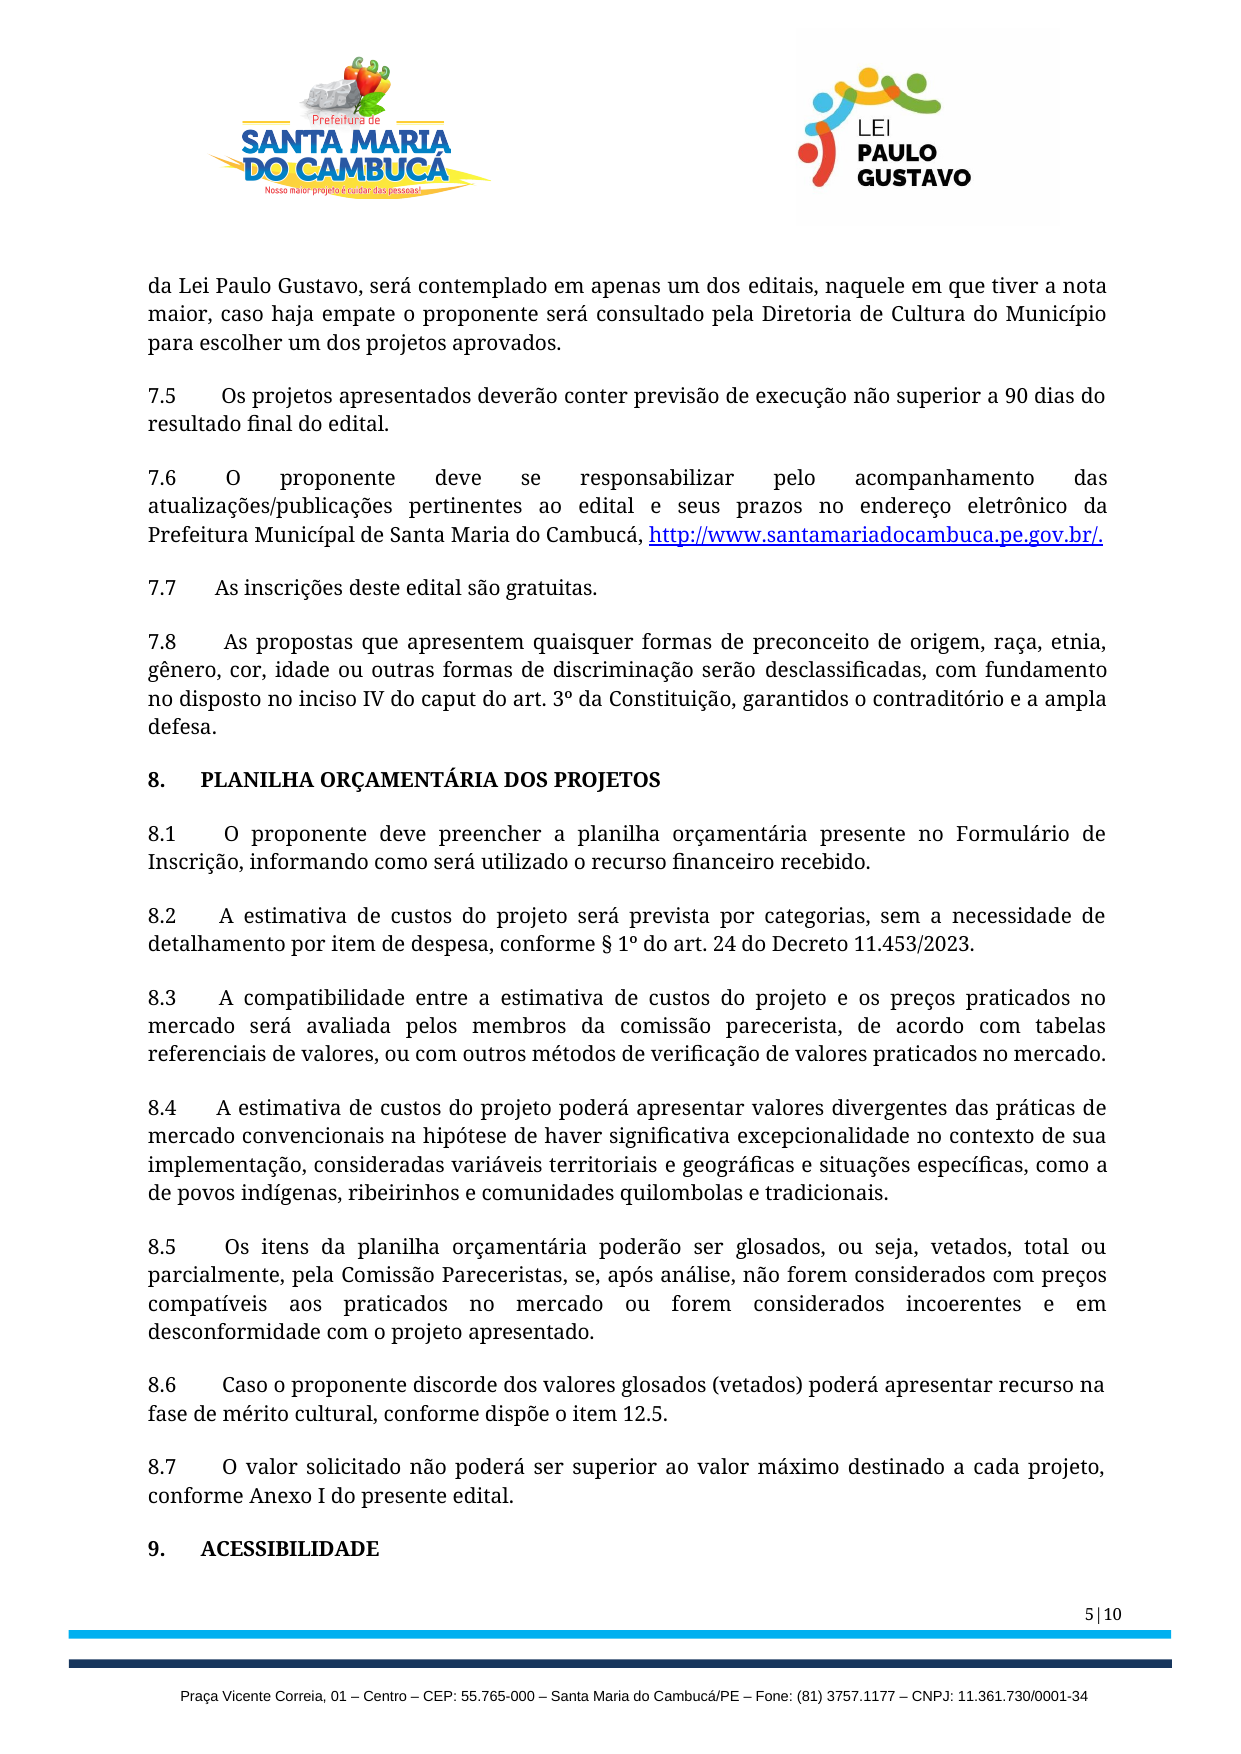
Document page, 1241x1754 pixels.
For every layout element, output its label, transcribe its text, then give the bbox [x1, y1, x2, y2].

list O valor solicitado não poderá ser superior ao valor máximo destinado a cada projeto, conforme Anexo I do presente edital. [148, 1452, 1106, 1509]
list Os projetos apresentados deverão conter previsão de execução não superior a 90 dias do resultado final do edital. [148, 381, 1106, 438]
subtitle PLANILHA ORÇAMENTÁRIA DOS PROJETOS [148, 766, 1122, 794]
list Caso o proponente discorde dos valores glosados (vetados) poderá apresentar recurso na fase de mérito cultural, conforme dispõe o item 12.5. [148, 1371, 1106, 1427]
list O proponente deve preencher a planilha orçamentária presente no Formulário de Inscrição, informando como será utilizado o recurso financeiro recebido. [148, 819, 1107, 876]
list Os itens da planilha orçamentária poderão ser glosados, ou seja, vetados, total ou parcialmente, pela Comissão Pareceristas, se, após análise, não forem considerados com preços compatíveis aos praticados no mercado ou forem considerados incoerentes e em desconformidade com o projeto apresentado. [148, 1232, 1108, 1346]
list A compatibilidade entre a estimativa de custos do projeto e os preços praticados no mercado será avaliada pelos membros da comissão parecerista, de acordo com tabelas referenciais de valores, ou com outros métodos de verificação de valores praticados no mercado. [148, 983, 1107, 1068]
picture [795, 28, 1060, 226]
list A estimativa de custos do projeto poderá apresentar valores divergentes das práticas de mercado convencionais na hipótese de haver significativa excepcionalidade no contexto de sua implementação, consideradas variáveis territoriais e geográficas e situações específicas, como a de povos indígenas, ribeirinhos e comunidades quilombolas e tradicionais. [148, 1093, 1108, 1207]
subtitle ACESSIBILIDADE [148, 1534, 1122, 1563]
list As inscrições deste edital são gratuitas. [148, 573, 1122, 602]
picture [206, 51, 491, 199]
list O proponente deve se responsabilizar pelo acompanhamento das atualizações/publicações pertinentes ao edital e seus prazos no endereço eletrônico da Prefeitura Municípal de Santa Maria do Cambucá, http://www.santamariadocambuca.pe.gov.br/. [148, 463, 1108, 548]
list A estimativa de custos do projeto será prevista por categorias, sem a necessidade de detalhamento por item de despesa, conforme § 1º do art. 24 do Decreto 11.453/2023. [148, 901, 1107, 958]
list As propostas que apresentem quaisquer formas de preconceito de origem, raça, etnia, gênero, cor, idade ou outras formas de discriminação serão desclassificadas, com fundamento no disposto no inciso IV do caput do art. 3º da Constituição, garantidos o contraditório e a ampla defesa. [148, 627, 1108, 741]
